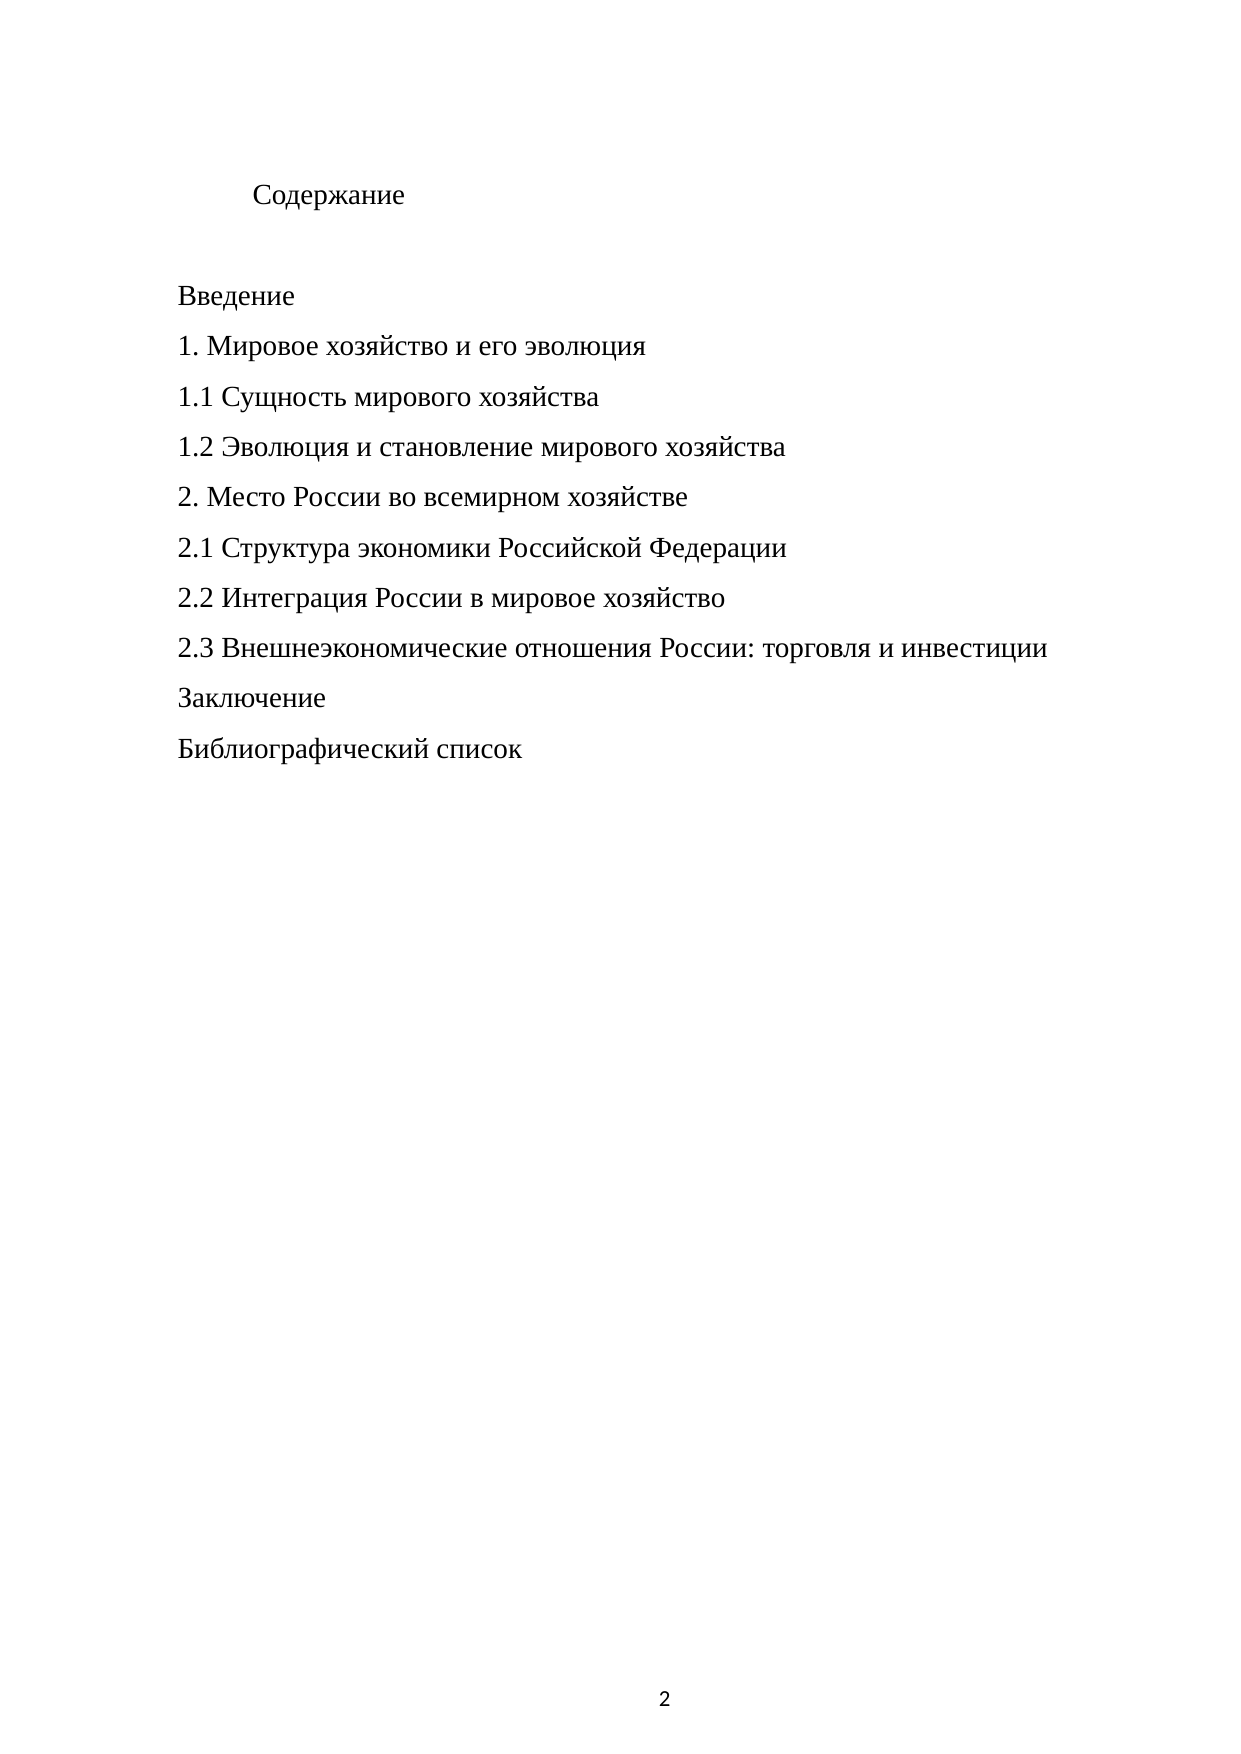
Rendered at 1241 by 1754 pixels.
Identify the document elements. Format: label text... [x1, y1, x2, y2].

text 1.2 Эволюция и становление мирового хозяйства 11 [177, 429, 1152, 463]
text Содержание [177, 177, 1152, 211]
text 2.2 Интеграция России в мировое хозяйство 21 [177, 580, 1152, 613]
text 2.3 Внешнеэкономические отношения России: торговля и инвестиции 24 [177, 630, 1152, 664]
text Заключение 28 [177, 681, 1152, 714]
text 1.1 Сущность мирового хозяйства 5 [177, 379, 1152, 412]
text 2. Место России во всемирном хозяйстве 18 [177, 479, 1152, 513]
text Введение 3 [177, 278, 1152, 312]
text 1. Мировое хозяйство и его эволюция 5 [177, 328, 1152, 362]
text 2.1 Структура экономики Российской Федерации 18 [177, 530, 1152, 563]
text Библиографический список 31 [177, 731, 1152, 764]
